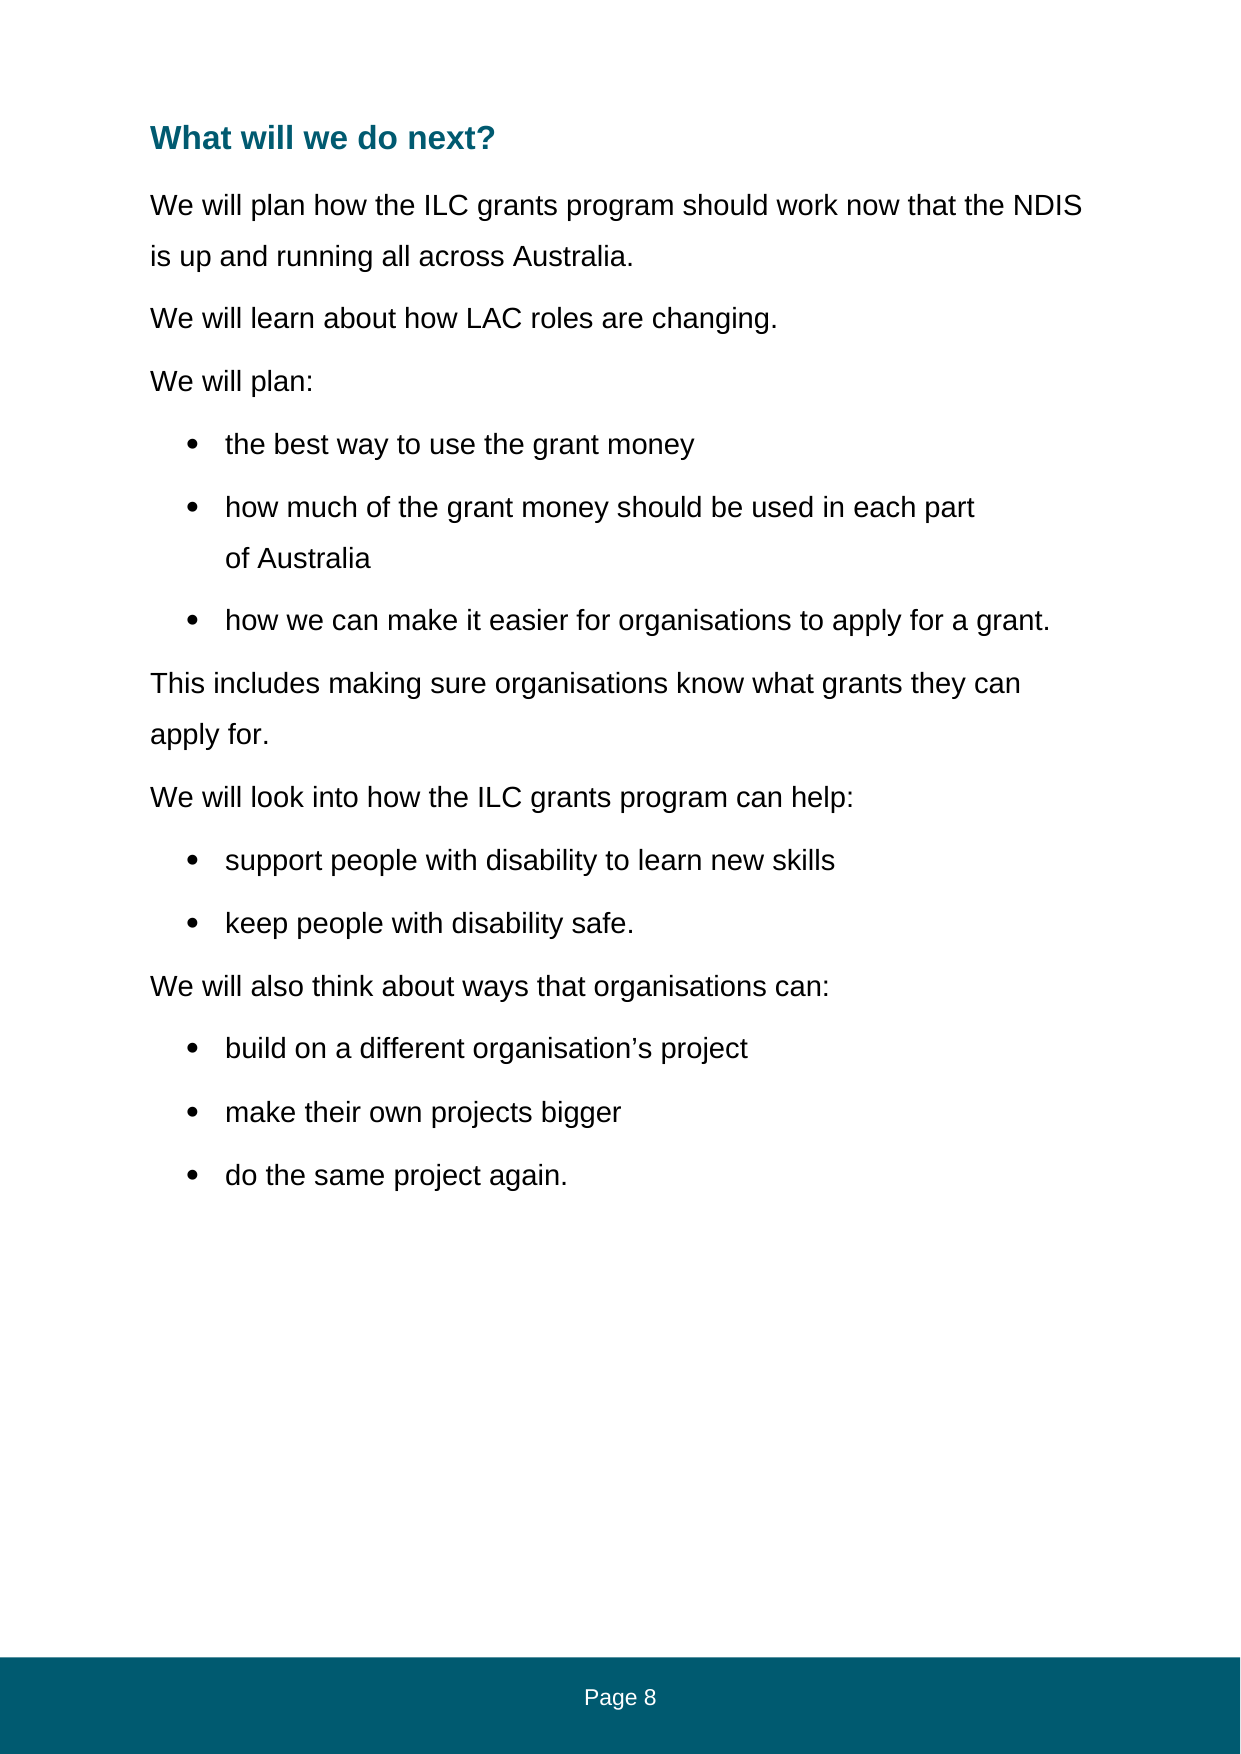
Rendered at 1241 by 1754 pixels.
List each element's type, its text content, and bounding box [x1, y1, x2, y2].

list how we can make it easier for organisations to apply for a grant. [187, 603, 1090, 637]
list make their own projects bigger [187, 1095, 1090, 1128]
text We will look into how the ILC grants program can help: [150, 780, 1090, 813]
list keep people with disability safe. [187, 906, 1090, 939]
text We will also think about ways that organisations can: [150, 969, 1090, 1002]
text We will plan how the ILC grants program should work now that the NDIS is up and running all across Australia. [150, 188, 1090, 272]
list support people with disability to learn new skills [187, 842, 1090, 876]
text We will learn about how LAC roles are changing. [150, 301, 1090, 335]
list do the same project again. [187, 1158, 1090, 1192]
subtitle What will we do next? [150, 118, 1090, 157]
text This includes making sure organisations know what grants they can apply for. [150, 667, 1090, 750]
list how much of the grant money should be used in each part of Australia [187, 490, 1090, 574]
list the best way to use the grant money [187, 427, 1090, 461]
text We will plan: [150, 364, 1090, 398]
list build on a different organisation’s project [187, 1032, 1090, 1065]
